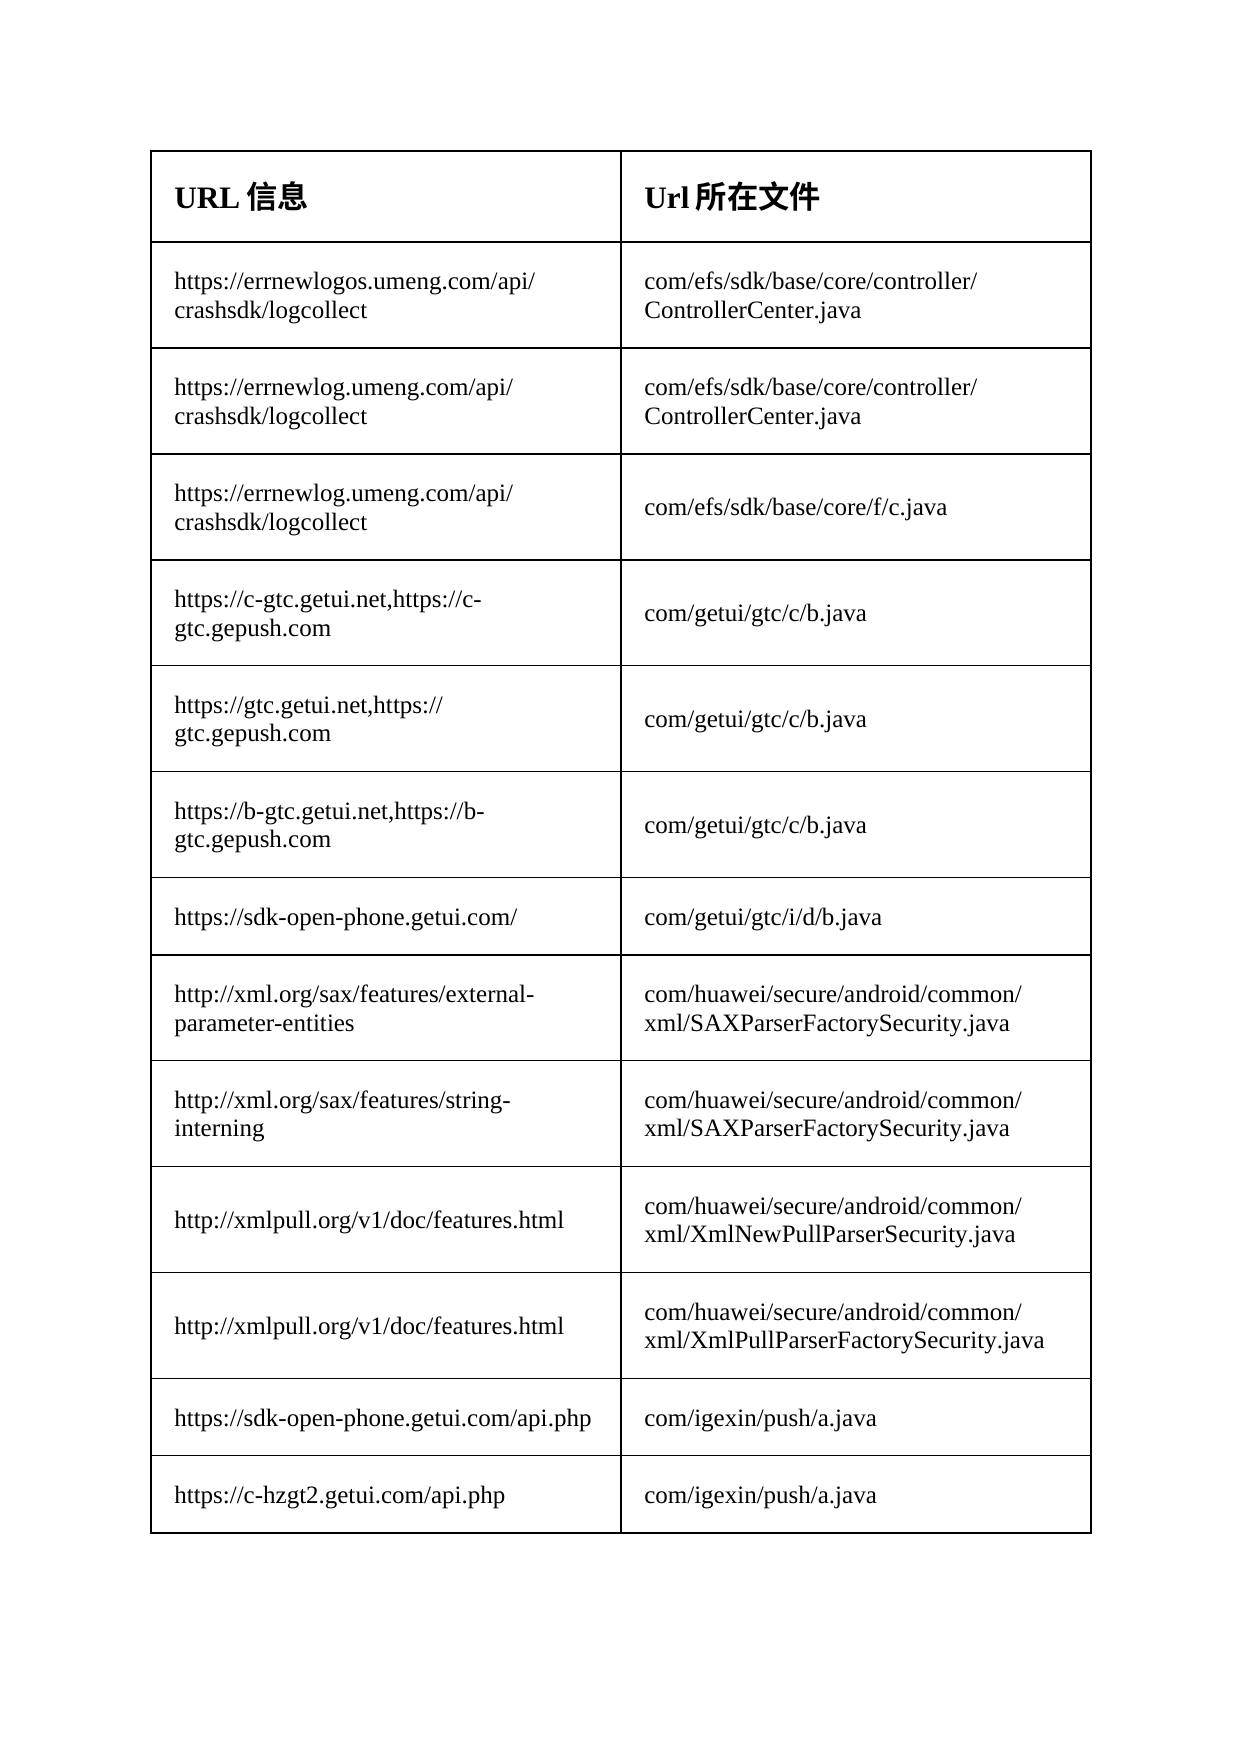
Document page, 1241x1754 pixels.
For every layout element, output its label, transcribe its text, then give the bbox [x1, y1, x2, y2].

table_cell https://sdk-open-phone.getui.com/api.php [152, 1379, 620, 1455]
table_cell https://sdk-open-phone.getui.com/ [152, 878, 620, 954]
table_cell http://xml.org/sax/features/string-interning [152, 1061, 620, 1166]
table_cell com/getui/gtc/c/b.java [622, 561, 1090, 665]
table_cell http://xmlpull.org/v1/doc/features.html [152, 1167, 620, 1272]
table_cell com/getui/gtc/c/b.java [622, 666, 1090, 771]
table_cell com/igexin/push/a.java [622, 1456, 1090, 1532]
table_cell com/igexin/push/a.java [622, 1379, 1090, 1455]
table_cell https://c-gtc.getui.net,https://c-gtc.gepush.com [152, 561, 620, 665]
table_cell com/huawei/secure/android/common/xml/SAXParserFactorySecurity.java [622, 1061, 1090, 1166]
table_cell https://errnewlog.umeng.com/api/crashsdk/logcollect [152, 349, 620, 453]
table_cell https://gtc.getui.net,https://gtc.gepush.com [152, 666, 620, 771]
table_cell com/getui/gtc/i/d/b.java [622, 878, 1090, 954]
table_header URL信息 [152, 152, 620, 241]
table_cell com/efs/sdk/base/core/controller/ControllerCenter.java [622, 349, 1090, 453]
table_cell https://b-gtc.getui.net,https://b-gtc.gepush.com [152, 772, 620, 877]
table_cell https://errnewlogos.umeng.com/api/crashsdk/logcollect [152, 243, 620, 347]
table_cell com/huawei/secure/android/common/xml/XmlNewPullParserSecurity.java [622, 1167, 1090, 1272]
table_cell com/getui/gtc/c/b.java [622, 772, 1090, 877]
table_cell https://c-hzgt2.getui.com/api.php [152, 1456, 620, 1532]
table_cell com/efs/sdk/base/core/controller/ControllerCenter.java [622, 243, 1090, 347]
table_cell http://xml.org/sax/features/external-parameter-entities [152, 956, 620, 1060]
table_cell com/huawei/secure/android/common/xml/XmlPullParserFactorySecurity.java [622, 1273, 1090, 1378]
table_cell https://errnewlog.umeng.com/api/crashsdk/logcollect [152, 455, 620, 559]
table_cell http://xmlpull.org/v1/doc/features.html [152, 1273, 620, 1378]
table_cell com/huawei/secure/android/common/xml/SAXParserFactorySecurity.java [622, 956, 1090, 1060]
table_header Url所在文件 [622, 152, 1090, 241]
table_cell com/efs/sdk/base/core/f/c.java [622, 455, 1090, 559]
